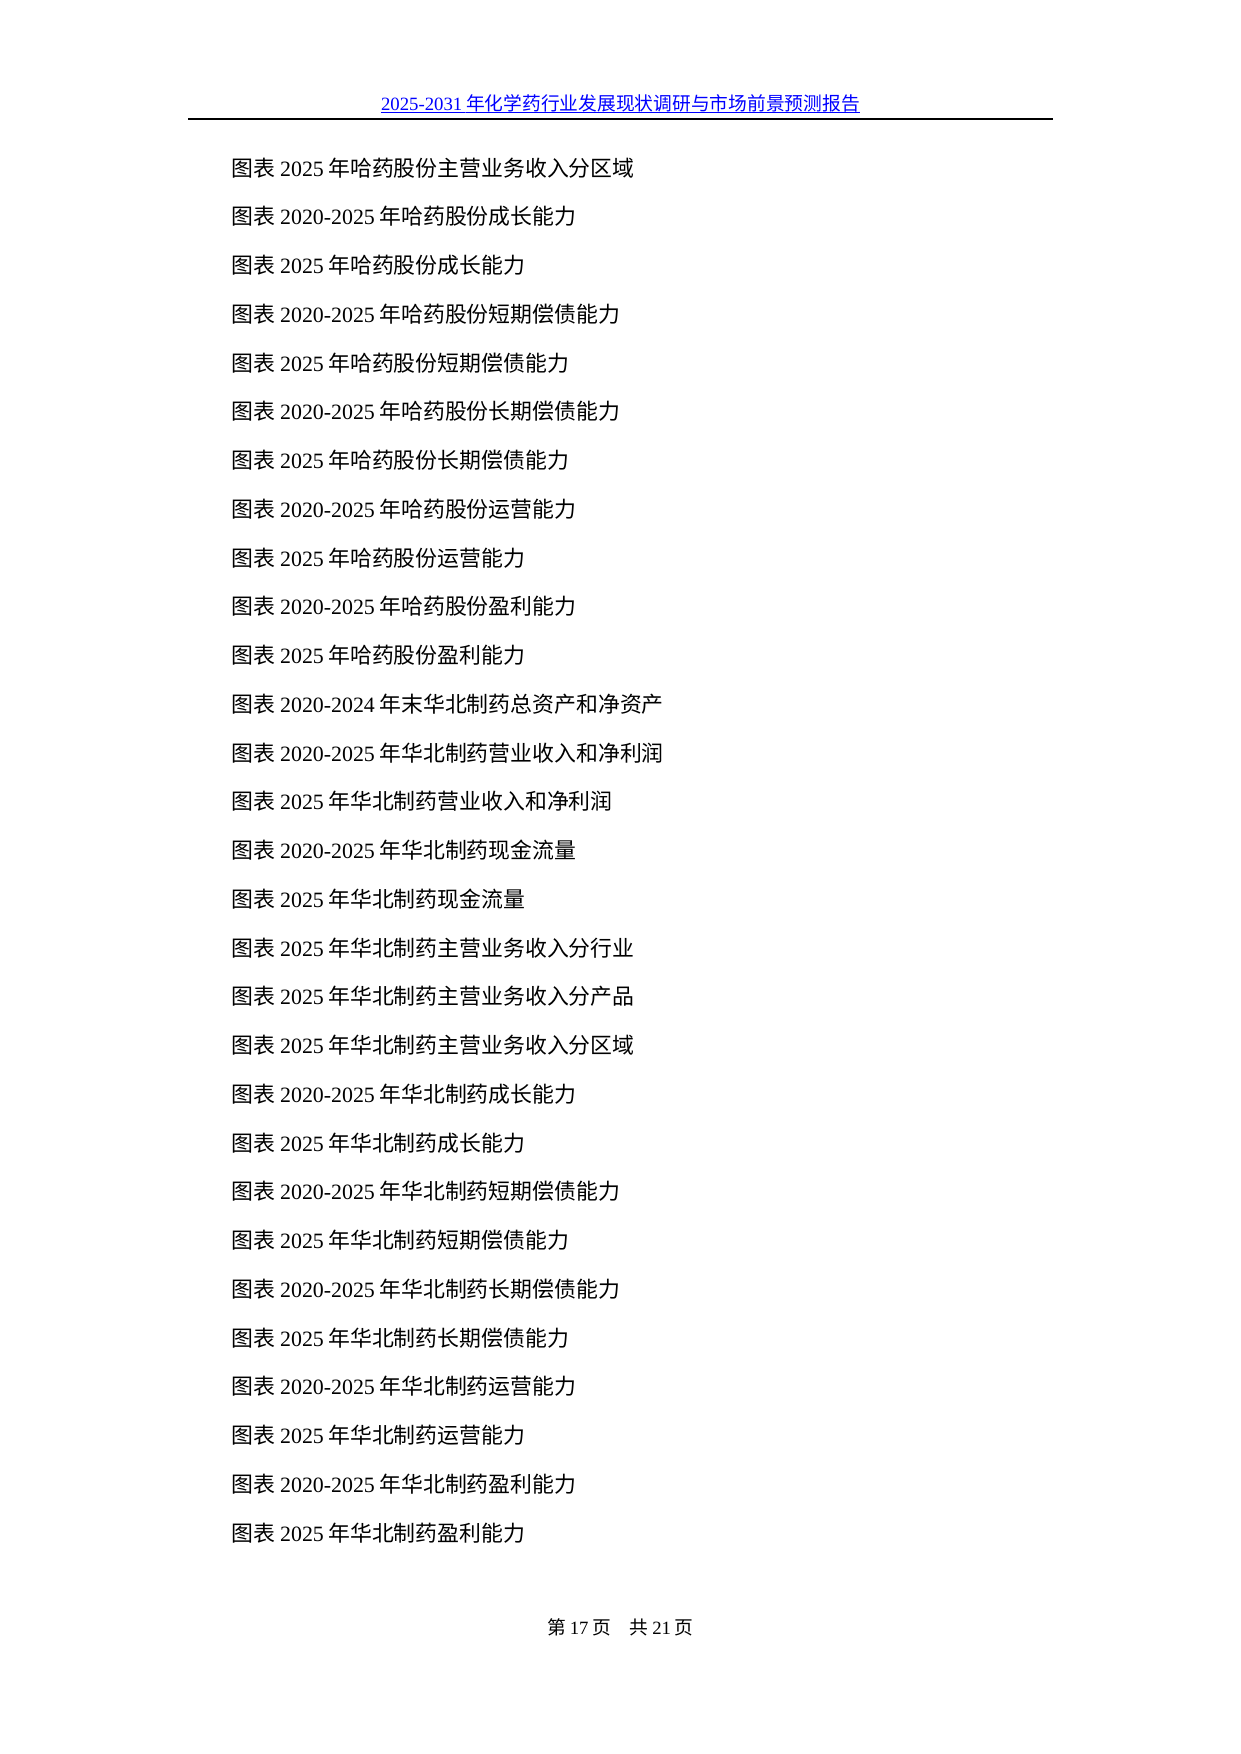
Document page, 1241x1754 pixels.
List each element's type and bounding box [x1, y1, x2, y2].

text [187, 150, 1053, 1548]
